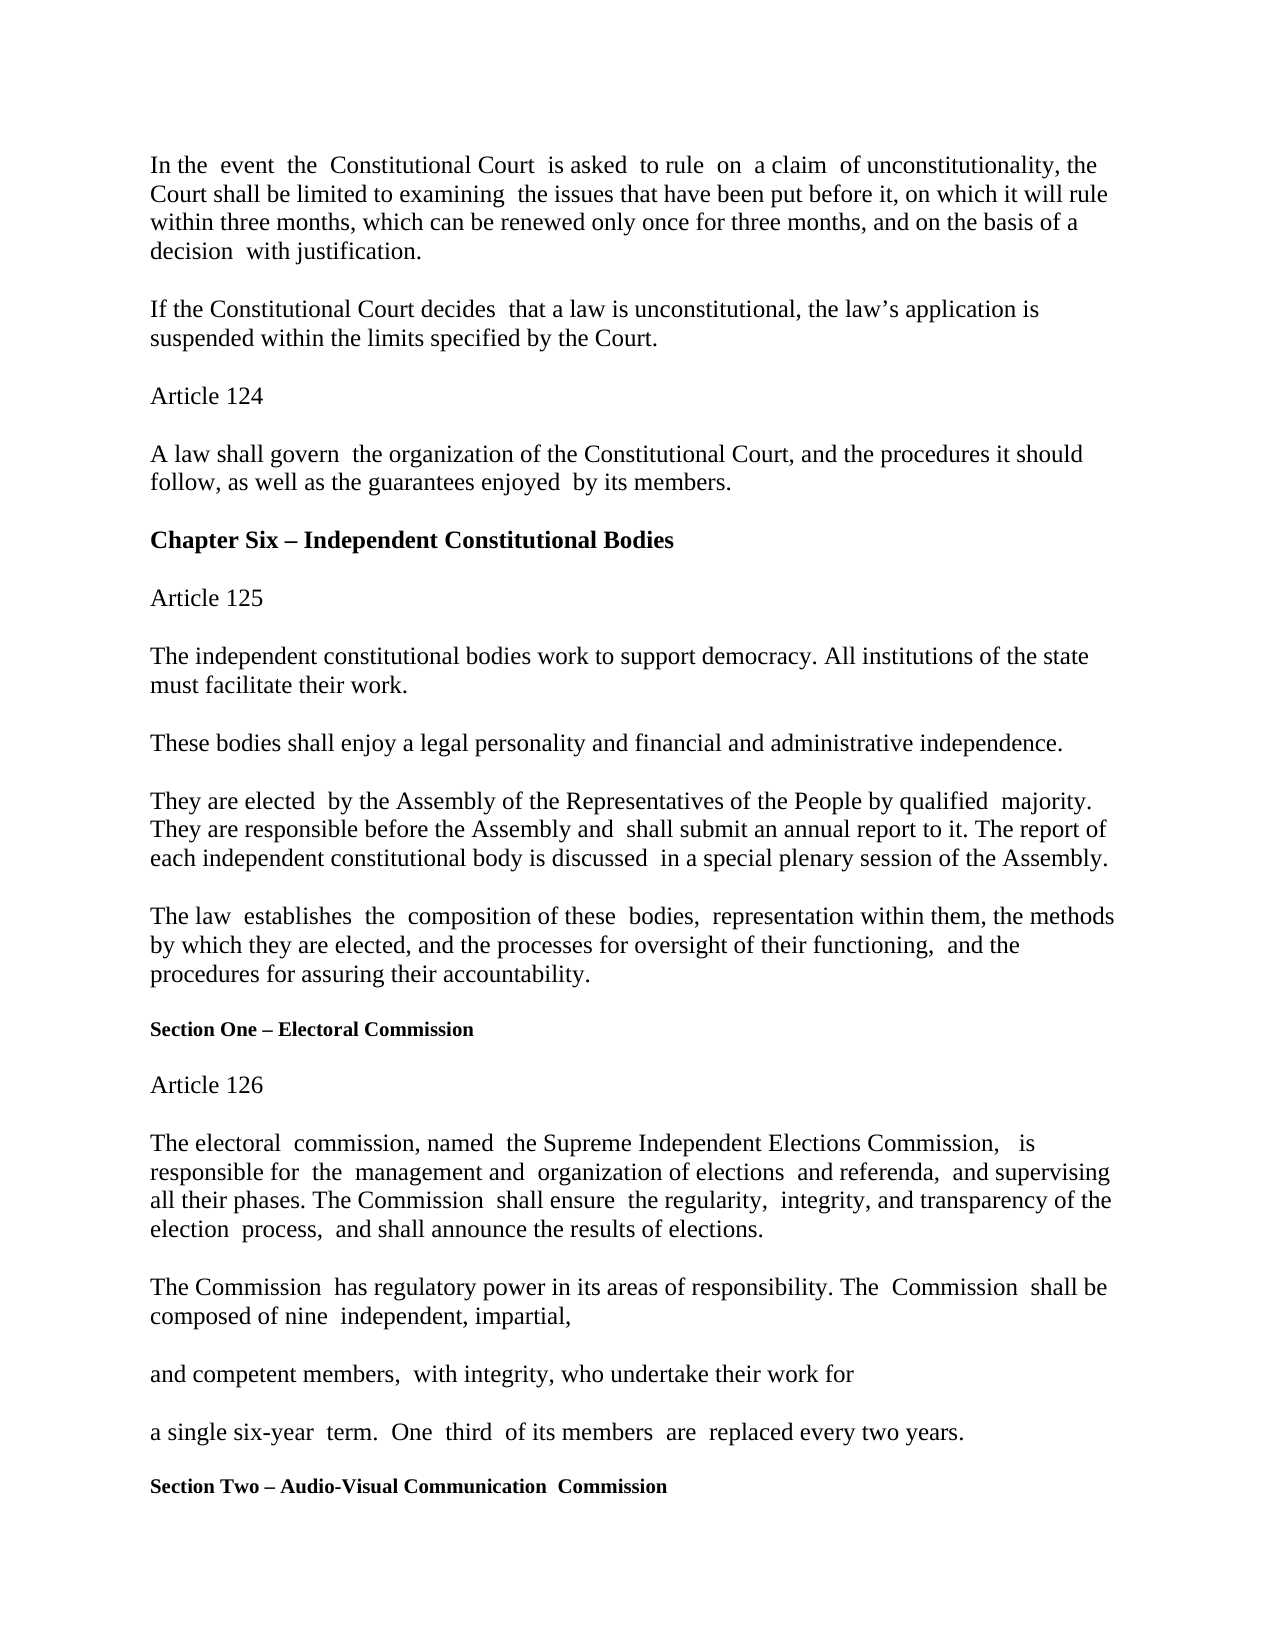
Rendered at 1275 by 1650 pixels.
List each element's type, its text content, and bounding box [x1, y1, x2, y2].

text The Commission has regulatory power in its areas of responsibility. The Commission shall be composed of nine independent, impartial, [150, 1272, 1125, 1329]
text Chapter Six – Independent Constitutional Bodies [150, 525, 1125, 554]
text These bodies shall enjoy a legal personality and financial and administrative independence. [150, 728, 1125, 757]
text A law shall govern the organization of the Constitutional Court, and the procedures it should follow, as well as the guarantees enjoyed by its members. [150, 439, 1125, 496]
text In the event the Constitutional Court is asked to rule on a claim of unconstitutionality, the Court shall be limited to examining the issues that have been put before it, on which it will rule within three months, which can be renewed only once for three months, and on the basis of a decision with justification. [150, 150, 1125, 265]
text a single six-year term. One third of its members are replaced every two years. [150, 1417, 1125, 1445]
text Article 126 [150, 1070, 1125, 1099]
text Article 124 [150, 381, 1125, 409]
text and competent members, with integrity, who undertake their work for [150, 1359, 1125, 1387]
text The independent constitutional bodies work to support democracy. All institutions of the state must facilitate their work. [150, 641, 1125, 699]
text Article 125 [150, 583, 1125, 612]
text Section Two – Audio-Visual Communication Commission [150, 1474, 1125, 1498]
text They are elected by the Assembly of the Representatives of the People by qualified majority. They are responsible before the Assembly and shall submit an annual report to it. The report of each independent constitutional body is discussed in a special plenary session of the Assembly. [150, 786, 1125, 872]
text If the Constitutional Court decides that a law is unconstitutional, the law’s application is suspended within the limits specified by the Court. [150, 294, 1125, 352]
text The law establishes the composition of these bodies, representation within them, the methods by which they are elected, and the processes for oversight of their functioning, and the procedures for assuring their accountability. [150, 901, 1125, 987]
text The electoral commission, named the Supreme Independent Elections Commission, is responsible for the management and organization of elections and referenda, and supervising all their phases. The Commission shall ensure the regularity, integrity, and transparency of the election process, and shall announce the results of elections. [150, 1128, 1125, 1243]
text Section One – Electoral Commission [150, 1017, 1125, 1041]
